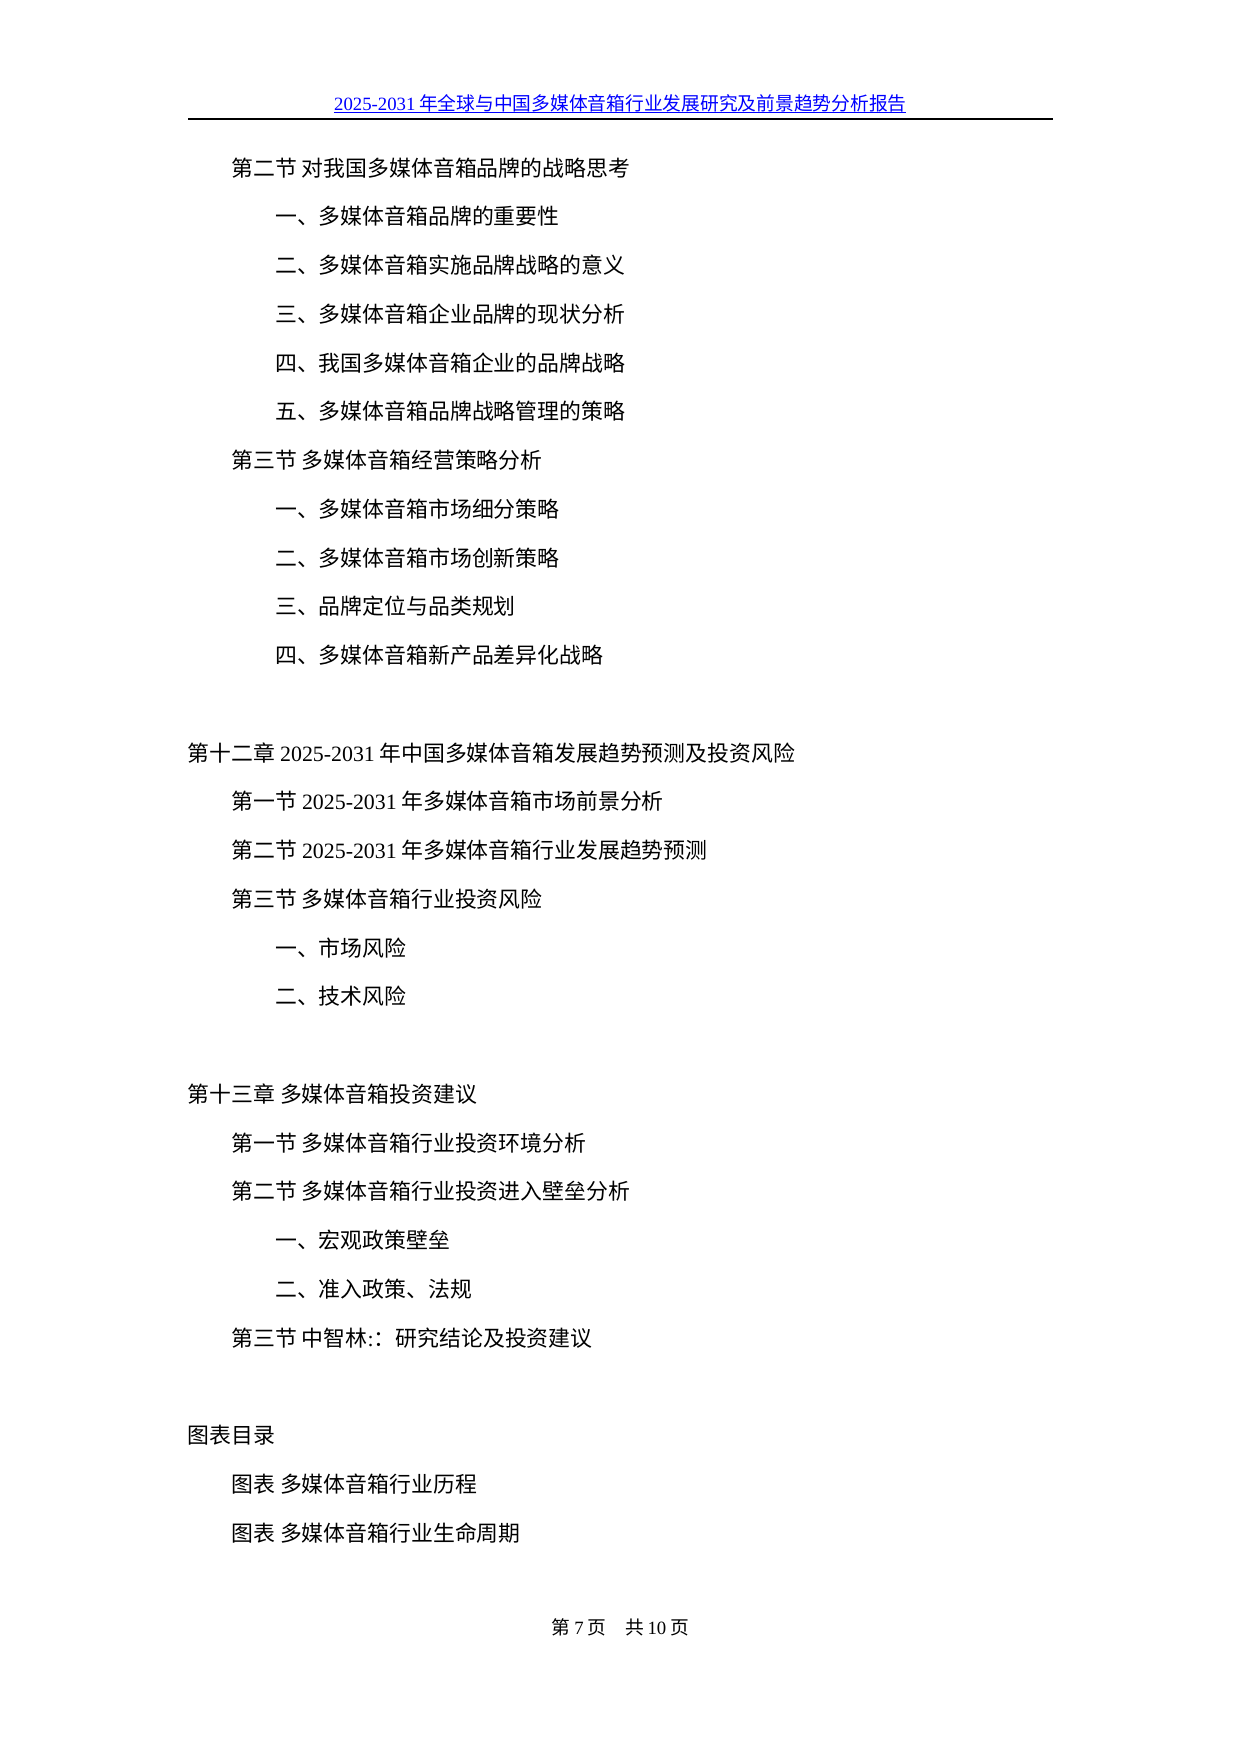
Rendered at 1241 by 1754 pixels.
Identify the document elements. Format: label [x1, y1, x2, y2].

text [187, 150, 1053, 1548]
